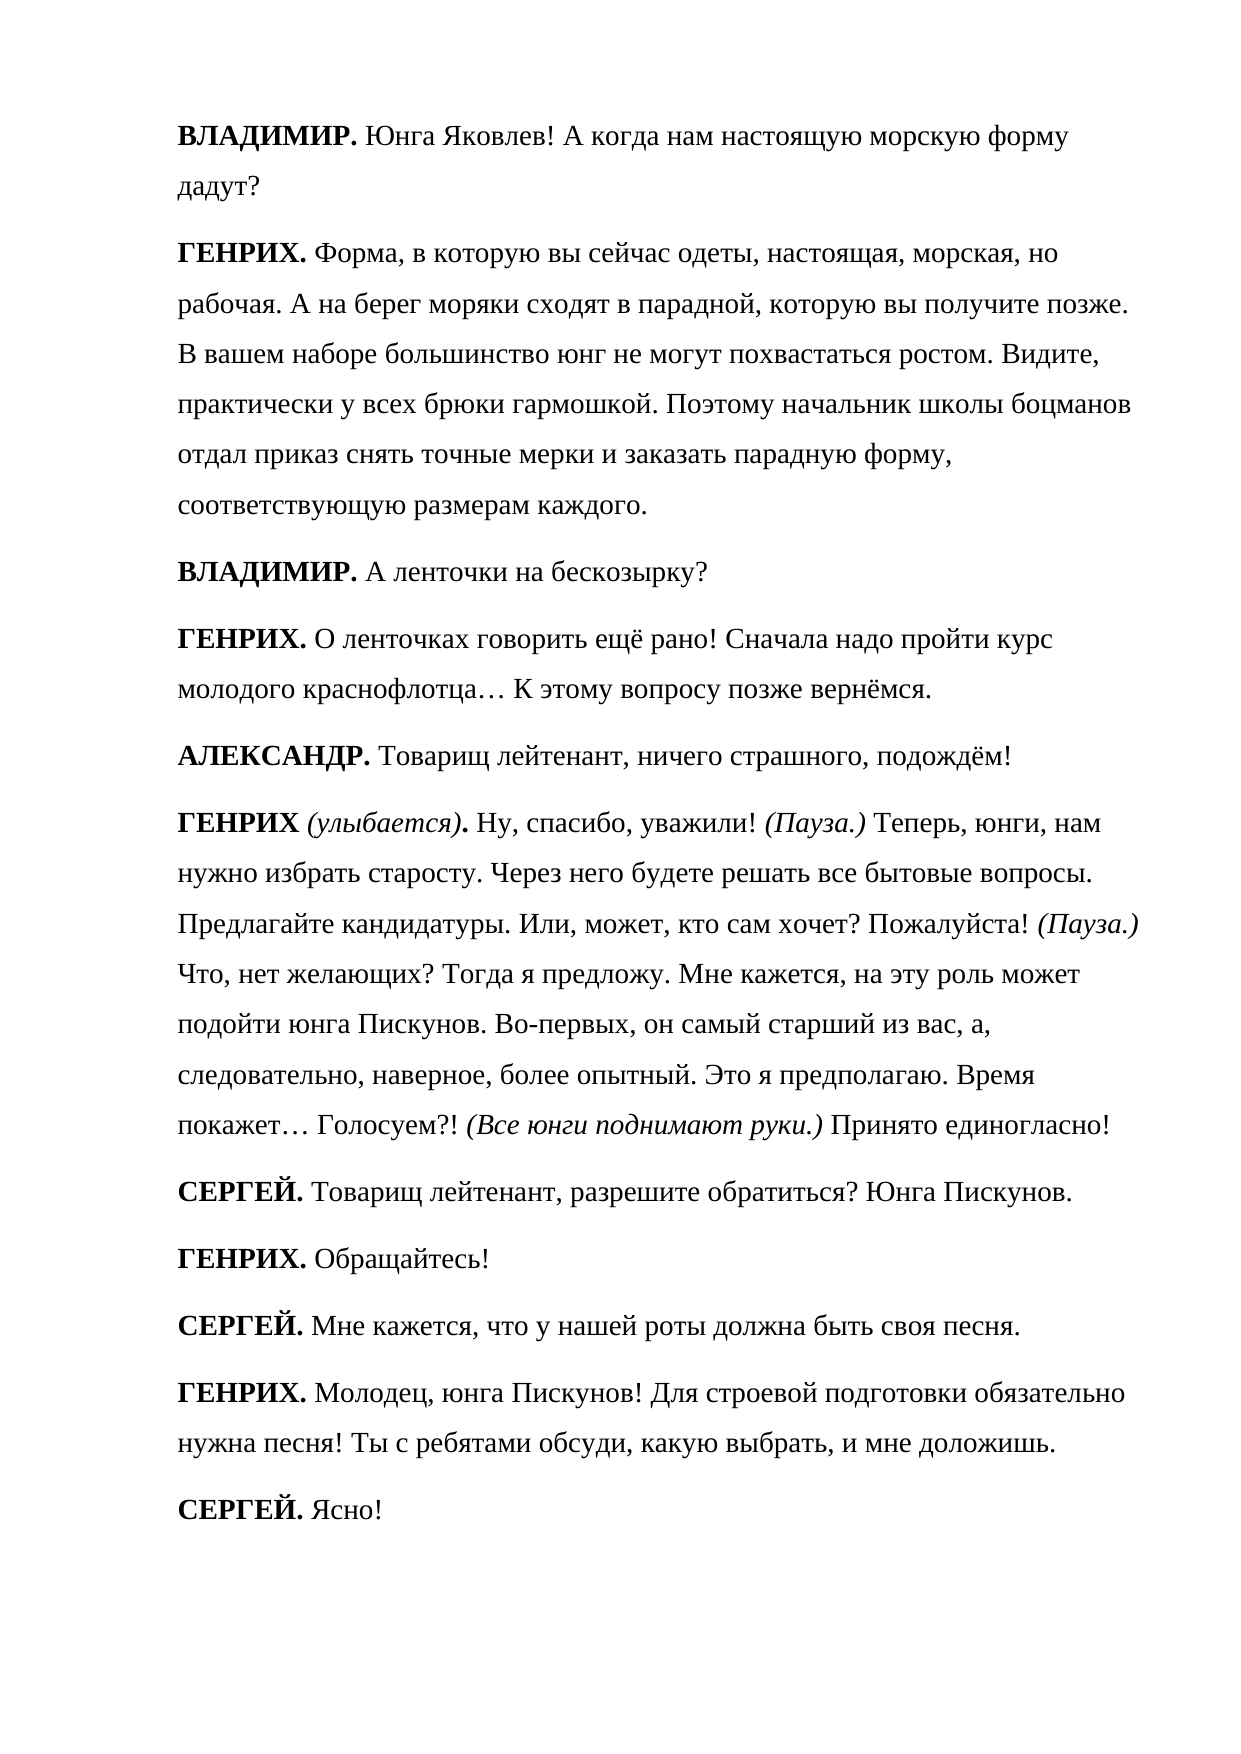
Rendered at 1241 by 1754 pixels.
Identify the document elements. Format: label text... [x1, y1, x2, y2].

text СЕРГЕЙ. Мне кажется, что у нашей роты должна быть своя песня. [177, 1308, 1152, 1342]
text СЕРГЕЙ. Товарищ лейтенант, разрешите обратиться? Юнга Пискунов. [177, 1174, 1152, 1208]
text ГЕНРИХ. Обращайтесь! [177, 1241, 1152, 1274]
text СЕРГЕЙ. Ясно! [177, 1492, 1152, 1526]
text ГЕНРИХ. Форма, в которую вы сейчас одеты, настоящая, морская, но рабочая. А на берег моряки сходят в парадной, которую вы получите позже. В вашем наборе большинство юнг не могут похвастаться ростом. Видите, практически у всех брюки гармошкой. Поэтому начальник школы боцманов отдал приказ снять точные мерки и заказать парадную форму, соответствующую размерам каждого. [177, 235, 1152, 521]
text ВЛАДИМИР. А ленточки на бескозырку? [177, 554, 1152, 587]
text АЛЕКСАНДР. Товарищ лейтенант, ничего страшного, подождём! [177, 738, 1152, 772]
text ВЛАДИМИР. Юнга Яковлев! А когда нам настоящую морскую форму дадут? [177, 118, 1152, 202]
text ГЕНРИХ. О ленточках говорить ещё рано! Сначала надо пройти курс молодого краснофлотца… К этому вопросу позже вернёмся. [177, 621, 1152, 705]
text ГЕНРИХ. Молодец, юнга Пискунов! Для строевой подготовки обязательно нужна песня! Ты с ребятами обсуди, какую выбрать, и мне доложишь. [177, 1375, 1152, 1459]
text ГЕНРИХ (улыбается). Ну, спасибо, уважили! (Пауза.) Теперь, юнги, нам нужно избрать старосту. Через него будете решать все бытовые вопросы. Предлагайте кандидатуры. Или, может, кто сам хочет? Пожалуйста! (Пауза.) Что, нет желающих? Тогда я предложу. Мне кажется, на эту роль может подойти юнга Пискунов. Во-первых, он самый старший из вас, а, следовательно, наверное, более опытный. Это я предполагаю. Время покажет… Голосуем?! (Все юнги поднимают руки.) Принято единогласно! [177, 805, 1152, 1141]
